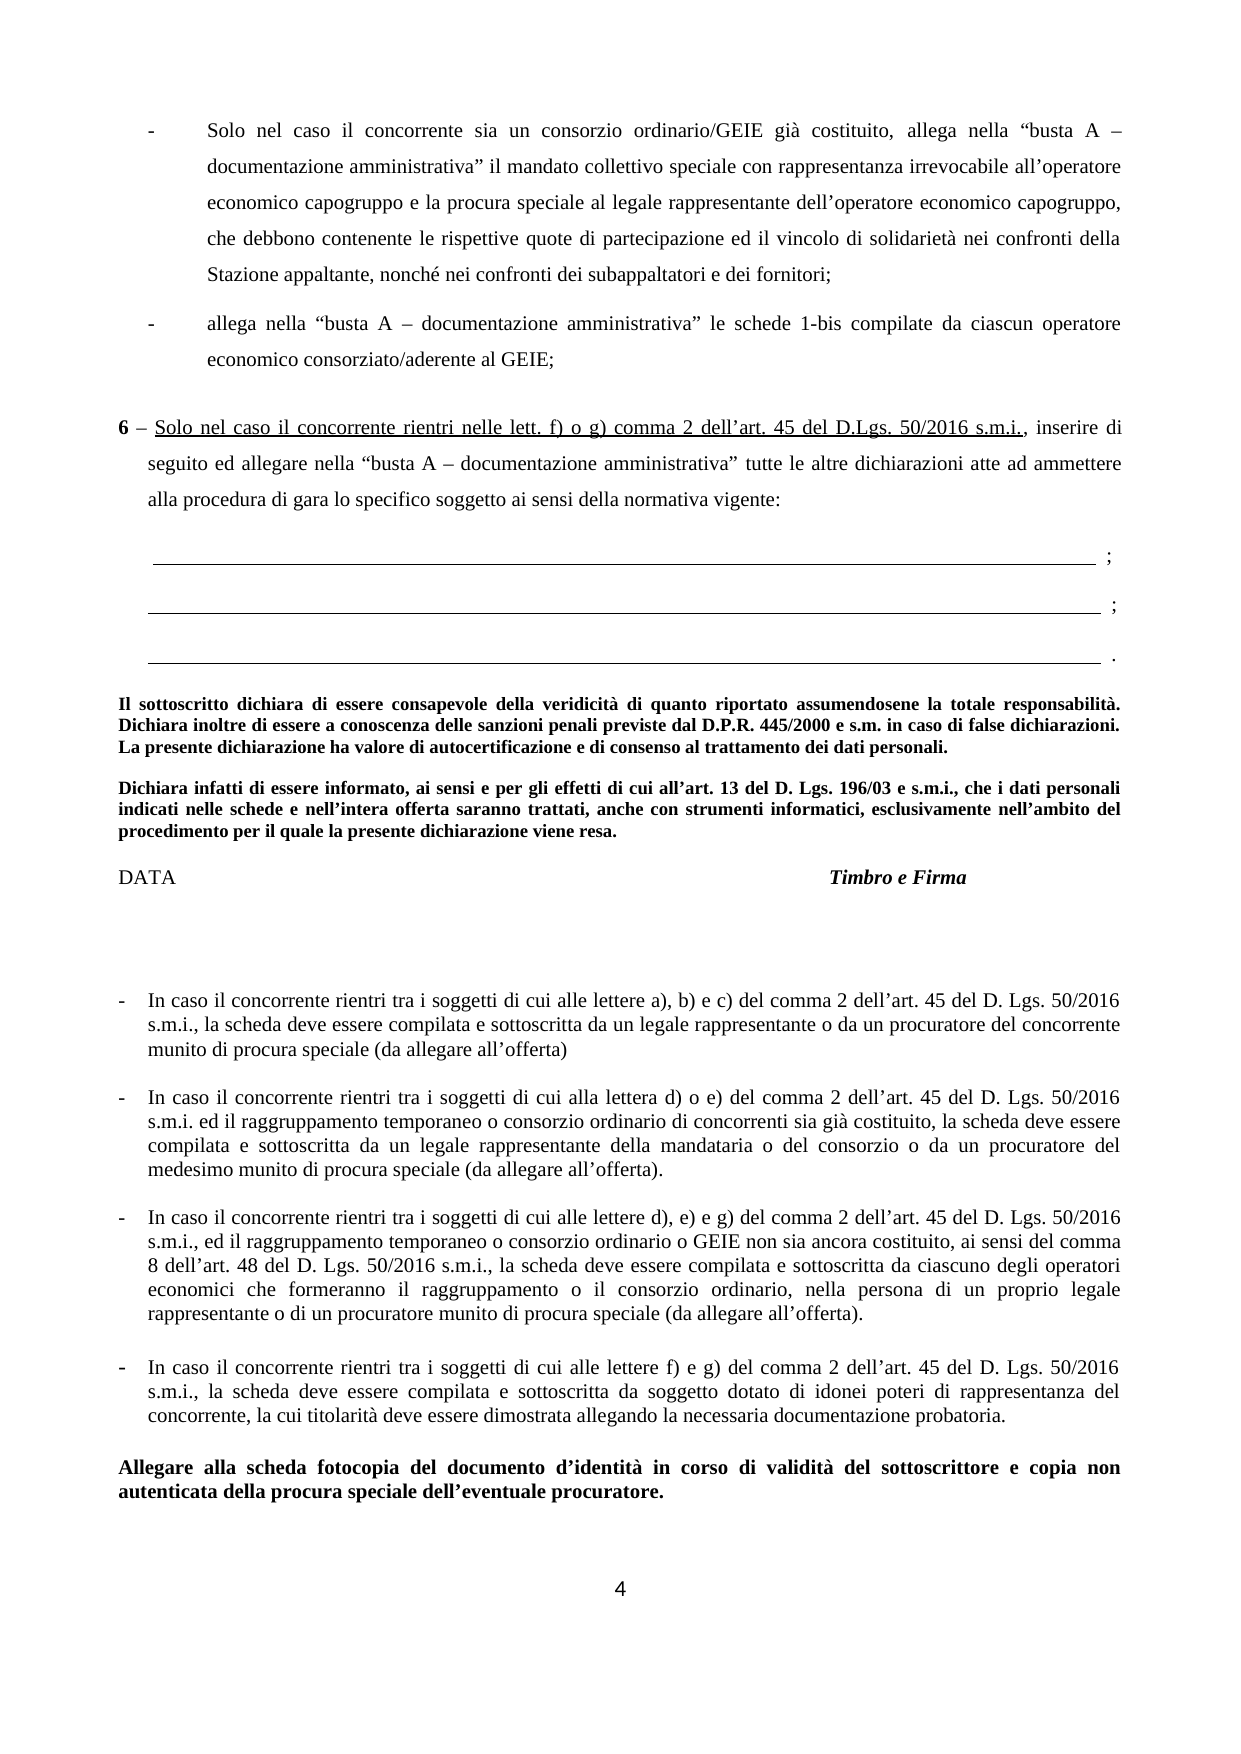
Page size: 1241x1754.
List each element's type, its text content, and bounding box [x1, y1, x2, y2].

list allega nella “busta A – documentazione amministrativa” le schede 1-bis compilate da ciascun operatore economico consorziato/aderente al GEIE; [148, 311, 1122, 371]
text 6 – Solo nel caso il concorrente rientri nelle lett. f) o g) comma 2 dell’art. 45 del D.Lgs. 50/2016 s.m.i., inserire di seguito ed allegare nella “busta A – documentazione amministrativa” tutte le altre dichiarazioni atte ad ammettere alla procedura di gara lo specifico soggetto ai sensi della normativa vigente: [118, 414, 1122, 511]
text ; [148, 523, 1122, 572]
list In caso il concorrente rientri tra i soggetti di cui alla lettera d) o e) del comma 2 dell’art. 45 del D. Lgs. 50/2016 s.m.i. ed il raggruppamento temporaneo o consorzio ordinario di concorrenti sia già costituito, la scheda deve essere compilata e sottoscritta da un legale rappresentante della mandataria o del consorzio o da un procuratore del medesimo munito di procura speciale (da allegare all’offerta). [118, 1084, 1122, 1181]
text Il sottoscritto dichiara di essere consapevole della veridicità di quanto riportato assumendosene la totale responsabilità. Dichiara inoltre di essere a conoscenza delle sanzioni penali previste dal D.P.R. 445/2000 e s.m. in caso di false dichiarazioni. La presente dichiarazione ha valore di autocertificazione e di consenso al trattamento dei dati personali. [118, 693, 1122, 757]
list Solo nel caso il concorrente sia un consorzio ordinario/GEIE già costituito, allega nella “busta A – documentazione amministrativa” il mandato collettivo speciale con rappresentanza irrevocabile all’operatore economico capogruppo e la procura speciale al legale rappresentante dell’operatore economico capogruppo, che debbono contenente le rispettive quote di partecipazione ed il vincolo di solidarietà nei confronti della Stazione appaltante, nonché nei confronti dei subappaltatori e dei fornitori; [148, 118, 1122, 286]
list In caso il concorrente rientri tra i soggetti di cui alle lettere d), e) e g) del comma 2 dell’art. 45 del D. Lgs. 50/2016 s.m.i., ed il raggruppamento temporaneo o consorzio ordinario o GEIE non sia ancora costituito, ai sensi del comma 8 dell’art. 48 del D. Lgs. 50/2016 s.m.i., la scheda deve essere compilata e sottoscritta da ciascuno degli operatori economici che formeranno il raggruppamento o il consorzio ordinario, nella persona di un proprio legale rappresentante o di un procuratore munito di procura speciale (da allegare all’offerta). [118, 1205, 1122, 1325]
text DATA Timbro e Firma [118, 865, 1122, 889]
list Allegare alla scheda fotocopia del documento d’identità in corso di validità del sottoscrittore e copia non autenticata della procura speciale dell’eventuale procuratore. [118, 1455, 1122, 1503]
text ; [148, 572, 1122, 622]
text . [148, 622, 1122, 671]
list In caso il concorrente rientri tra i soggetti di cui alle lettere a), b) e c) del comma 2 dell’art. 45 del D. Lgs. 50/2016 s.m.i., la scheda deve essere compilata e sottoscritta da un legale rappresentante o da un procuratore del concorrente munito di procura speciale (da allegare all’offerta) [118, 988, 1122, 1061]
list In caso il concorrente rientri tra i soggetti di cui alle lettere f) e g) del comma 2 dell’art. 45 del D. Lgs. 50/2016 s.m.i., la scheda deve essere compilata e sottoscritta da soggetto dotato di idonei poteri di rappresentanza del concorrente, la cui titolarità deve essere dimostrata allegando la necessaria documentazione probatoria. [118, 1353, 1122, 1427]
text Dichiara infatti di essere informato, ai sensi e per gli effetti di cui all’art. 13 del D. Lgs. 196/03 e s.m.i., che i dati personali indicati nelle schede e nell’intera offerta saranno trattati, anche con strumenti informatici, esclusivamente nell’ambito del procedimento per il quale la presente dichiarazione viene resa. [118, 777, 1122, 841]
